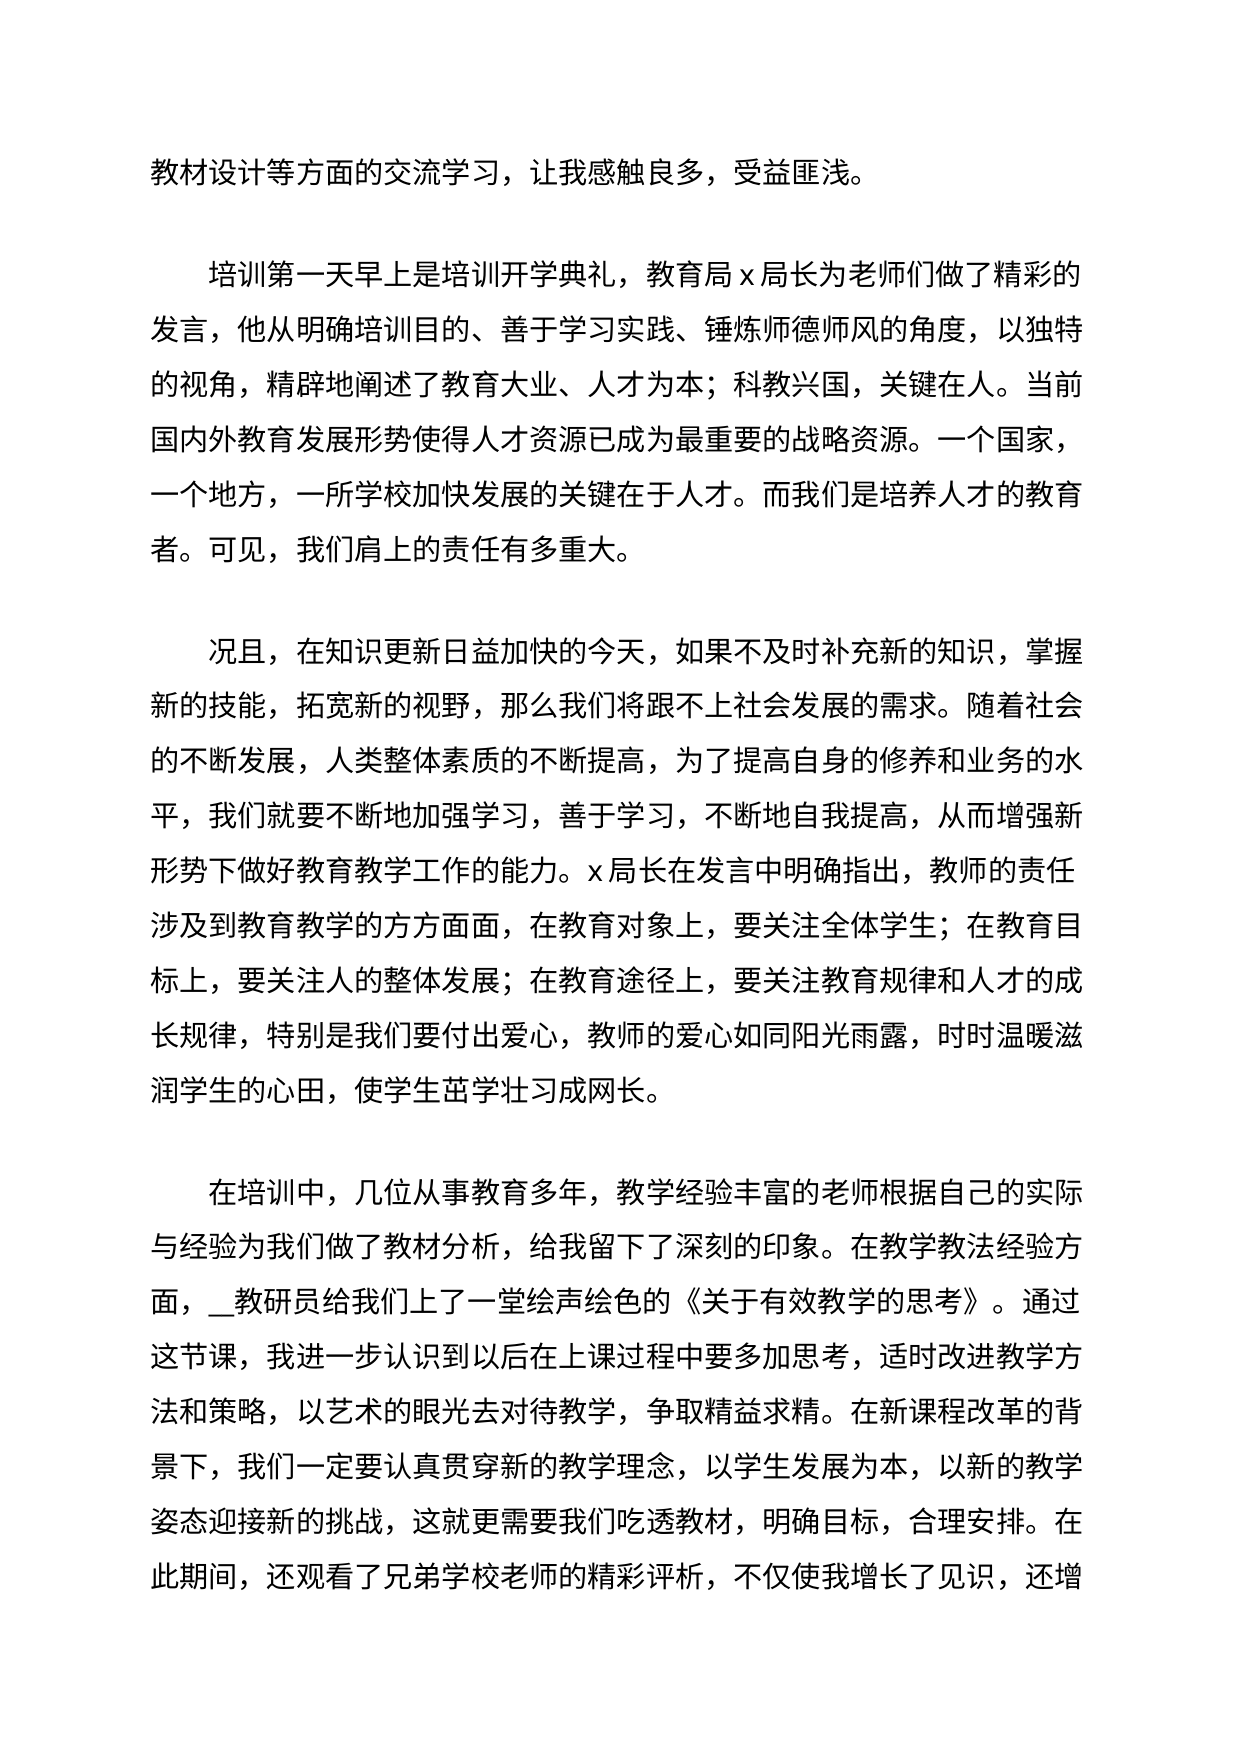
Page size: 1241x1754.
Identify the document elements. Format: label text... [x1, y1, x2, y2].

text 况且，在知识更新日益加快的今天，如果不及时补充新的知识，掌握新的技能，拓宽新的视野，那么我们将跟不上社会发展的需求。随着社会的不断发展，人类整体素质的不断提高，为了提高自身的修养和业务的水平，我们就要不断地加强学习，善于学习，不断地自我提高，从而增强新形势下做好教育教学工作的能力。x局长在发言中明确指出，教师的责任涉及到教育教学的方方面面，在教育对象上，要关注全体学生；在教育目标上，要关注人的整体发展；在教育途径上，要关注教育规律和人才的成长规律，特别是我们要付出爱心，教师的爱心如同阳光雨露，时时温暖滋润学生的心田，使学生茁学壮习成网长。 [150, 628, 1090, 1110]
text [150, 150, 1090, 192]
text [150, 1169, 1090, 1596]
text 培训第一天早上是培训开学典礼，教育局x局长为老师们做了精彩的发言，他从明确培训目的、善于学习实践、锤炼师德师风的角度，以独特的视角，精辟地阐述了教育大业、人才为本；科教兴国，关键在人。当前国内外教育发展形势使得人才资源已成为最重要的战略资源。一个国家，一个地方，一所学校加快发展的关键在于人才。而我们是培养人才的教育者。可见，我们肩上的责任有多重大。 [150, 252, 1090, 569]
